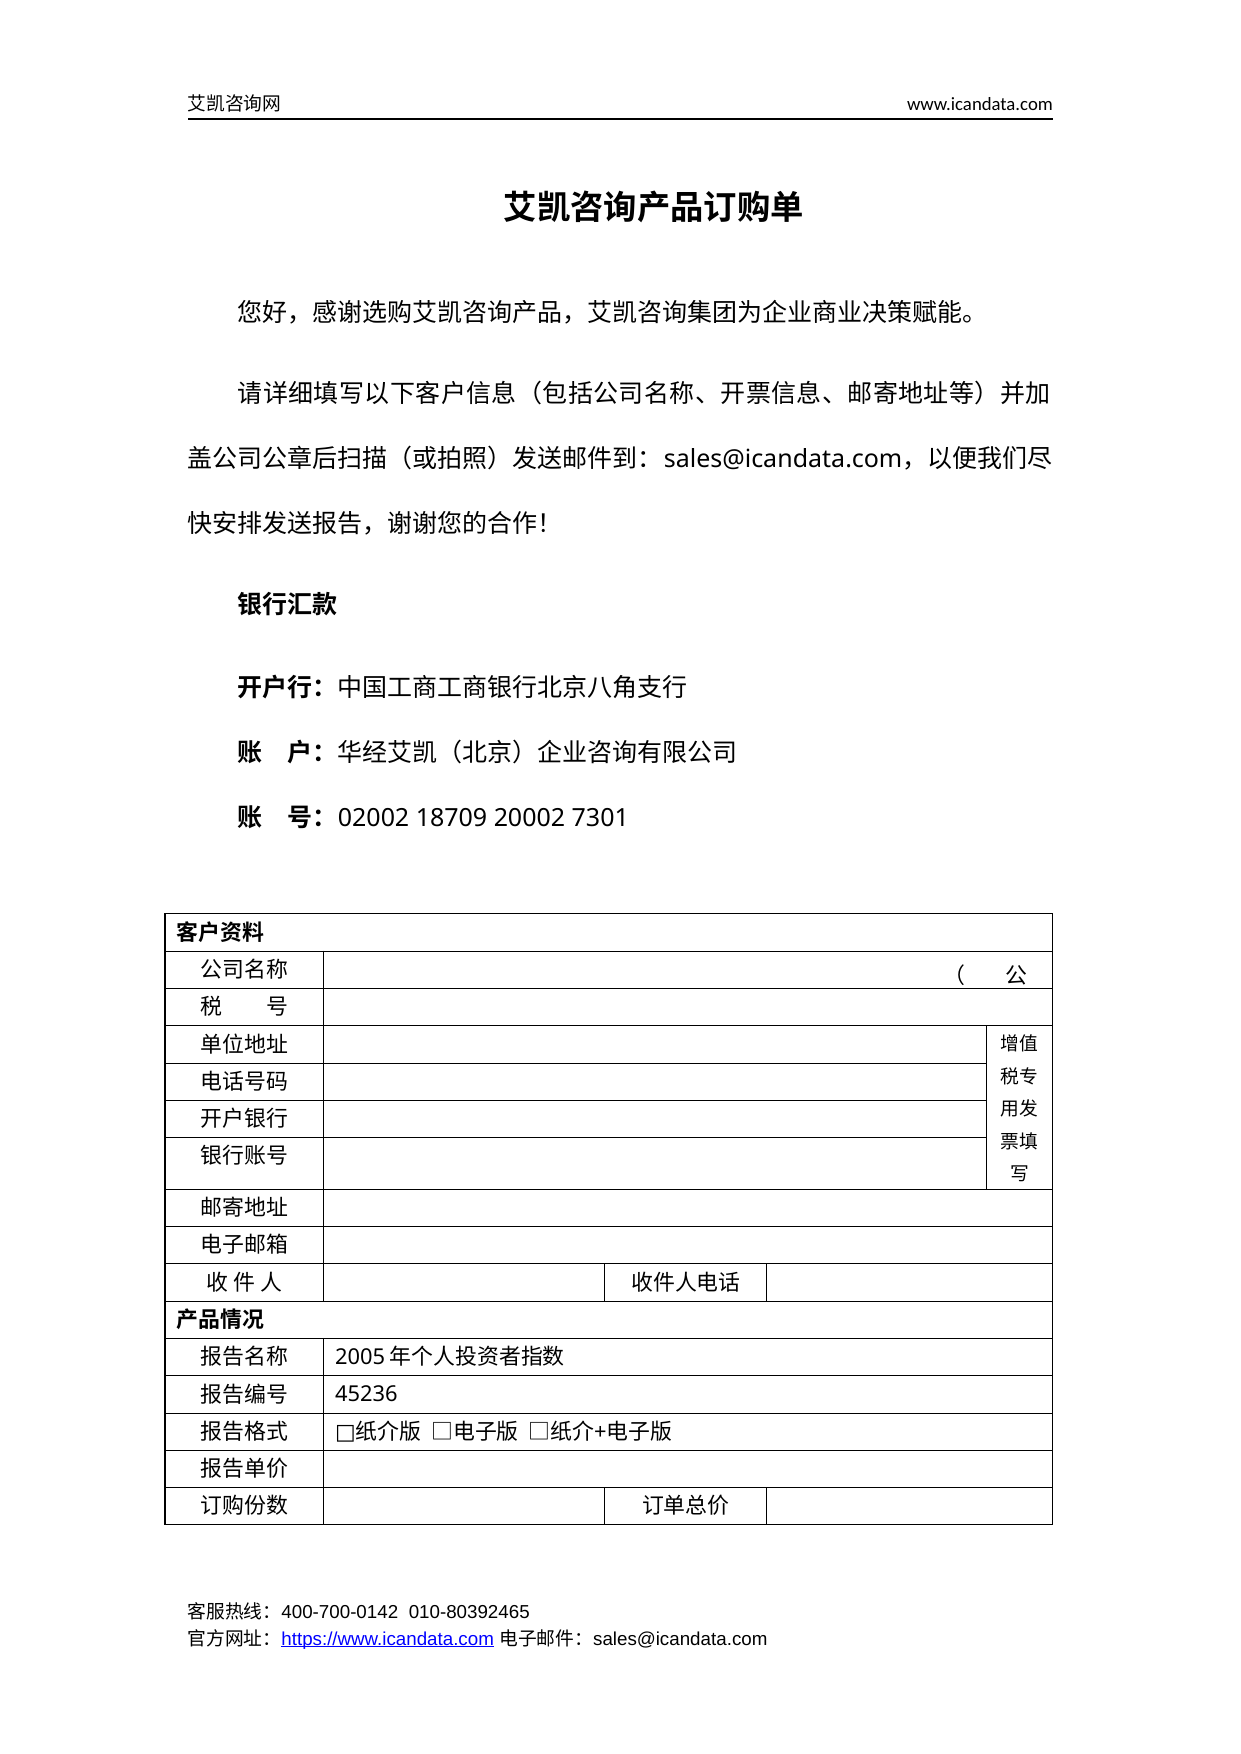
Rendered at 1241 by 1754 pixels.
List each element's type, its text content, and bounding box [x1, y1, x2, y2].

table_cell [324, 1064, 986, 1100]
table_cell 单位地址 [166, 1026, 323, 1062]
table_cell [324, 952, 1052, 988]
table_cell [324, 1488, 604, 1524]
table_cell 报告名称 [166, 1339, 323, 1375]
table_cell [324, 1451, 1052, 1487]
table_cell 2005年个人投资者指数 [324, 1339, 1052, 1375]
table_cell [767, 1264, 1052, 1301]
text 艾凯咨询产品订购单 [187, 172, 1053, 237]
table_cell 收 件 人 [166, 1264, 323, 1301]
table_header 客户资料 [166, 914, 1052, 951]
table_cell [324, 1227, 1052, 1263]
text 账 号：02002 18709 20002 7301 [187, 783, 1053, 848]
table_cell 邮寄地址 [166, 1190, 323, 1226]
table_cell [324, 989, 1052, 1025]
table_cell 税 号 [166, 989, 323, 1025]
table_cell 订单总价 [605, 1488, 766, 1524]
table_cell 电子邮箱 [166, 1227, 323, 1263]
text 银行汇款 [187, 570, 1053, 635]
table_cell □纸介版 □电子版 □纸介+电子版 [324, 1414, 1052, 1450]
table_cell [324, 1138, 986, 1189]
table_cell 银行账号 [166, 1138, 323, 1189]
table_cell 报告格式 [166, 1414, 323, 1450]
table_cell [324, 1026, 986, 1062]
table_cell [324, 1101, 986, 1137]
table_cell 公司名称 [166, 952, 323, 988]
table_cell [767, 1488, 1052, 1524]
table_cell 产品情况 [166, 1302, 1052, 1338]
text 请详细填写以下客户信息（包括公司名称、开票信息、邮寄地址等）并加盖公司公章后扫描（或拍照）发送邮件到：sales@icandata.com，以便我们尽快安排发送报告，谢谢您的合作！ [187, 359, 1053, 554]
table_cell [324, 1264, 604, 1301]
table_cell [324, 1190, 1052, 1226]
text 开户行：中国工商工商银行北京八角支行 [187, 653, 1053, 718]
table_cell 报告单价 [166, 1451, 323, 1487]
table_cell 报告编号 [166, 1376, 323, 1412]
table_cell 电话号码 [166, 1064, 323, 1100]
table_cell 45236 [324, 1376, 1052, 1412]
text 账 户：华经艾凯（北京）企业咨询有限公司 [187, 718, 1053, 783]
table_cell 收件人电话 [605, 1264, 766, 1301]
table_cell 增值税专用发票填写 [987, 1026, 1052, 1189]
table_cell 开户银行 [166, 1101, 323, 1137]
text 您好，感谢选购艾凯咨询产品，艾凯咨询集团为企业商业决策赋能。 [187, 278, 1053, 343]
table_cell 订购份数 [166, 1488, 323, 1524]
